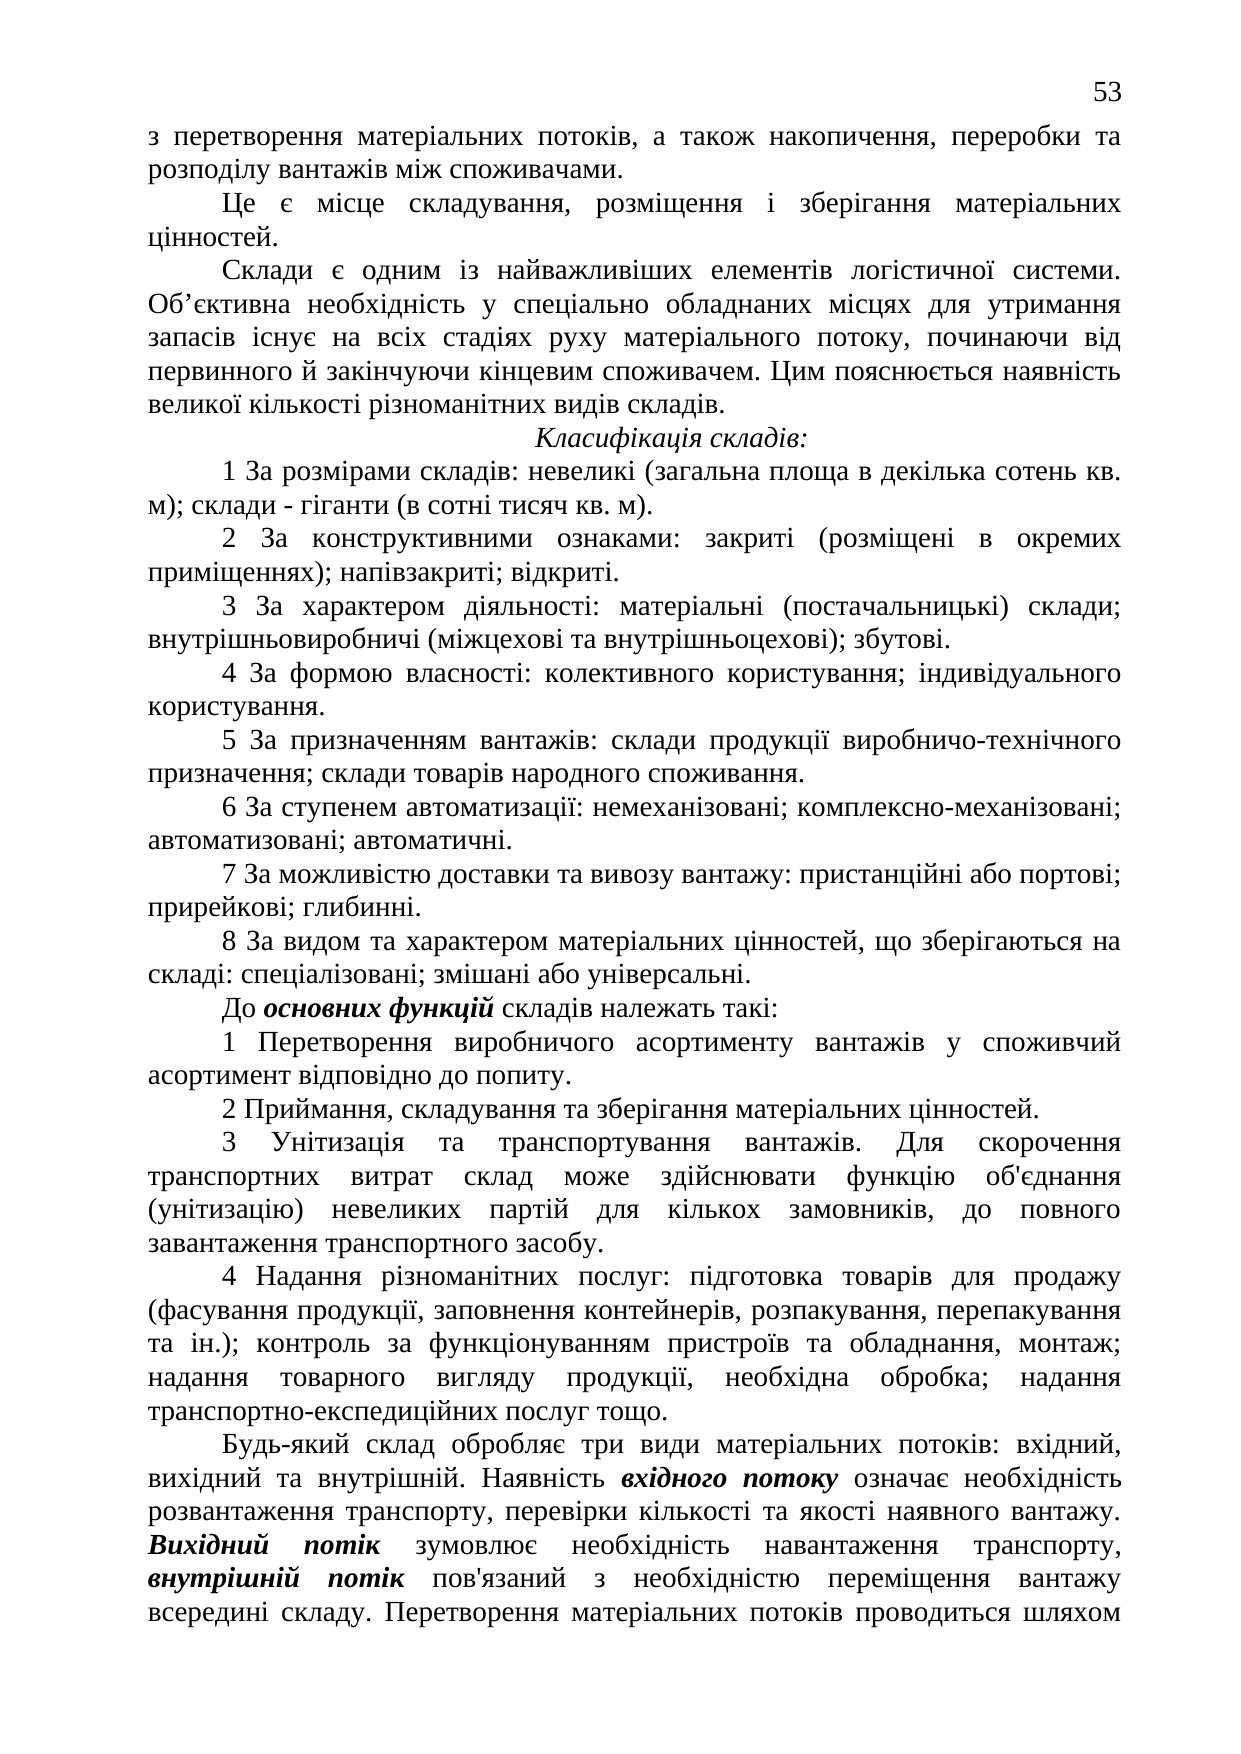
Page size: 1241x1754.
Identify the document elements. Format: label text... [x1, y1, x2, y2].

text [148, 1426, 1122, 1627]
text 2 За конструктивними ознаками: закриті (розміщені в окремих приміщеннях); напівзакриті; відкриті. [148, 521, 1122, 588]
text 1 За розмірами складів: невеликі (загальна площа в декілька сотень кв. м); склади - гіганти (в сотні тисяч кв. м). [148, 453, 1122, 521]
text Класифікація складів: [148, 420, 1122, 453]
text Склади є одним із найважливіших елементів логістичної системи. Об’єктивна необхідність у спеціально обладнаних місцях для утримання запасів існує на всіх стадіях руху матеріального потоку, починаючи від первинного й закінчуючи кінцевим споживачем. Цим пояснюється наявність великої кількості різноманітних видів складів. [148, 252, 1122, 420]
text 8 За видом та характером матеріальних цінностей, що зберігаються на складі: спеціалізовані; змішані або універсальні. [148, 923, 1122, 990]
text 5 За призначенням вантажів: склади продукції виробничо-технічного призначення; склади товарів народного споживання. [148, 722, 1122, 789]
text 4 Надання різноманітних послуг: підготовка товарів для продажу (фасування продукції, заповнення контейнерів, розпакування, перепакування та ін.); контроль за функціонуванням пристроїв та обладнання, монтаж; надання товарного вигляду продукції, необхідна обробка; надання транспортно-експедиційних послуг тощо. [148, 1258, 1122, 1426]
text 3 Унітизація та транспортування вантажів. Для скорочення транспортних витрат склад може здійснювати функцію об'єднання (унітизацію) невеликих партій для кількох замовників, до повного завантаження транспортного засобу. [148, 1124, 1122, 1258]
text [148, 118, 1122, 185]
text До основних функцій складів належать такі: [148, 990, 1122, 1024]
text 1 Перетворення виробничого асортименту вантажів у споживчий асортимент відповідно до попиту. [148, 1024, 1122, 1091]
text 4 За формою власності: колективного користування; індивідуального користування. [148, 655, 1122, 722]
text 7 За можливістю доставки та вивозу вантажу: пристанційні або портові; прирейкові; глибинні. [148, 856, 1122, 923]
text Це є місце складування, розміщення і зберігання матеріальних цінностей. [148, 185, 1122, 252]
text 3 За характером діяльності: матеріальні (постачальницькі) склади; внутрішньовиробничі (міжцехові та внутрішньоцехові); збутові. [148, 588, 1122, 655]
text 2 Приймання, складування та зберігання матеріальних цінностей. [148, 1091, 1122, 1124]
text 6 За ступенем автоматизації: немеханізовані; комплексно-механізовані; автоматизовані; автоматичні. [148, 789, 1122, 856]
